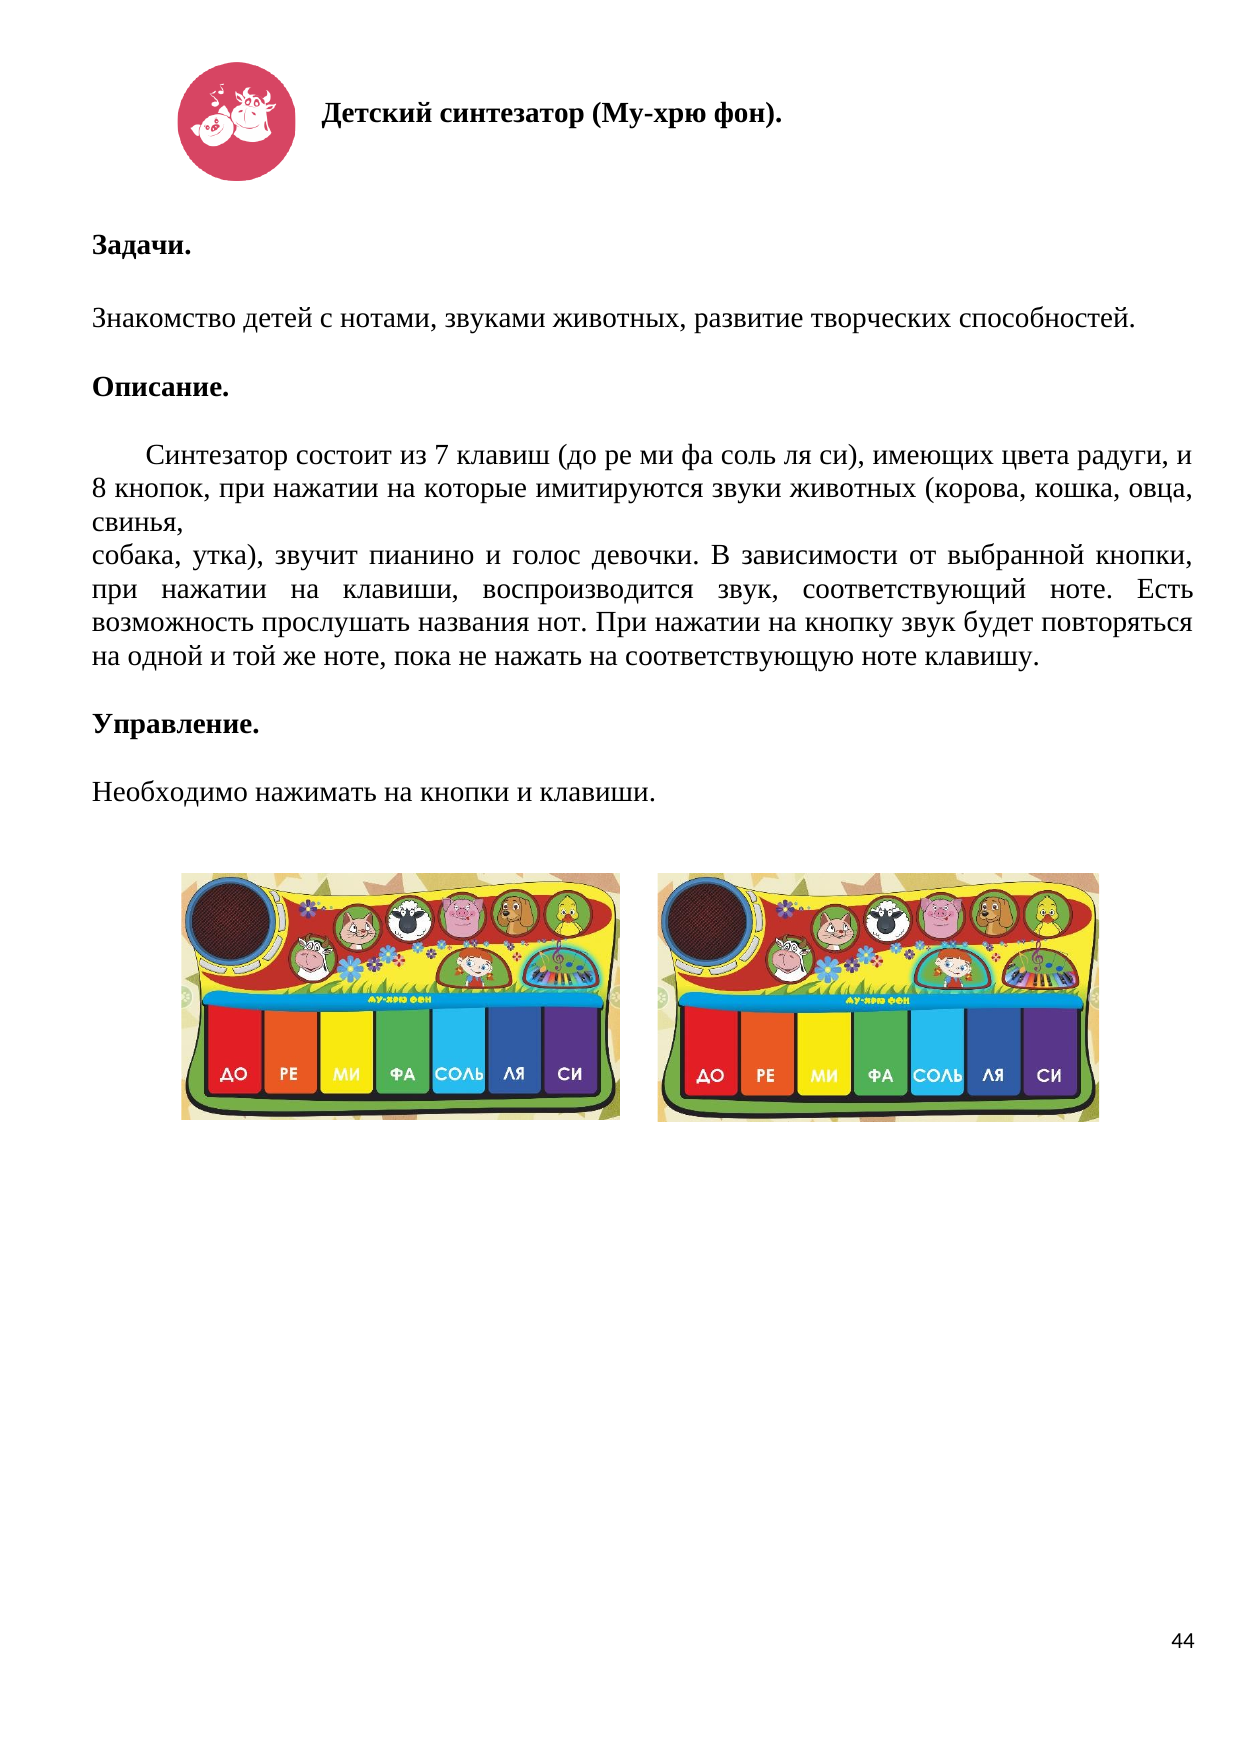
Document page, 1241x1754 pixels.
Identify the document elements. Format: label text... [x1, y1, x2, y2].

text Описание. [92, 369, 1194, 402]
text собака, утка), звучит пианино и голос девочки. В зависимости от выбранной кнопки, при нажатии на клавиши, воспроизводится звук, соответствующий ноте. Есть возможность прослушать названия нот. При нажатии на кнопку звук будет повторяться на одной и той же ноте, пока не нажать на соответствующую ноте клавишу. [92, 537, 1194, 672]
text Синтезатор состоит из 7 клавиш (до ре ми фа соль ля си), имеющих цвета радуги, и 8 кнопок, при нажатии на которые имитируются звуки животных (корова, кошка, овца, свинья, [92, 437, 1194, 537]
text Знакомство детей с нотами, звуками животных, развитие творческих способностей. [92, 301, 1194, 334]
text Задачи. [92, 227, 295, 261]
text Необходимо нажимать на кнопки и клавиши. [92, 774, 1194, 808]
text Управление. [92, 706, 1194, 740]
picture [181, 873, 620, 1120]
text Детский синтезатор (Му-хрю фон). [299, 96, 1194, 129]
picture [657, 873, 1100, 1122]
picture [177, 62, 296, 181]
